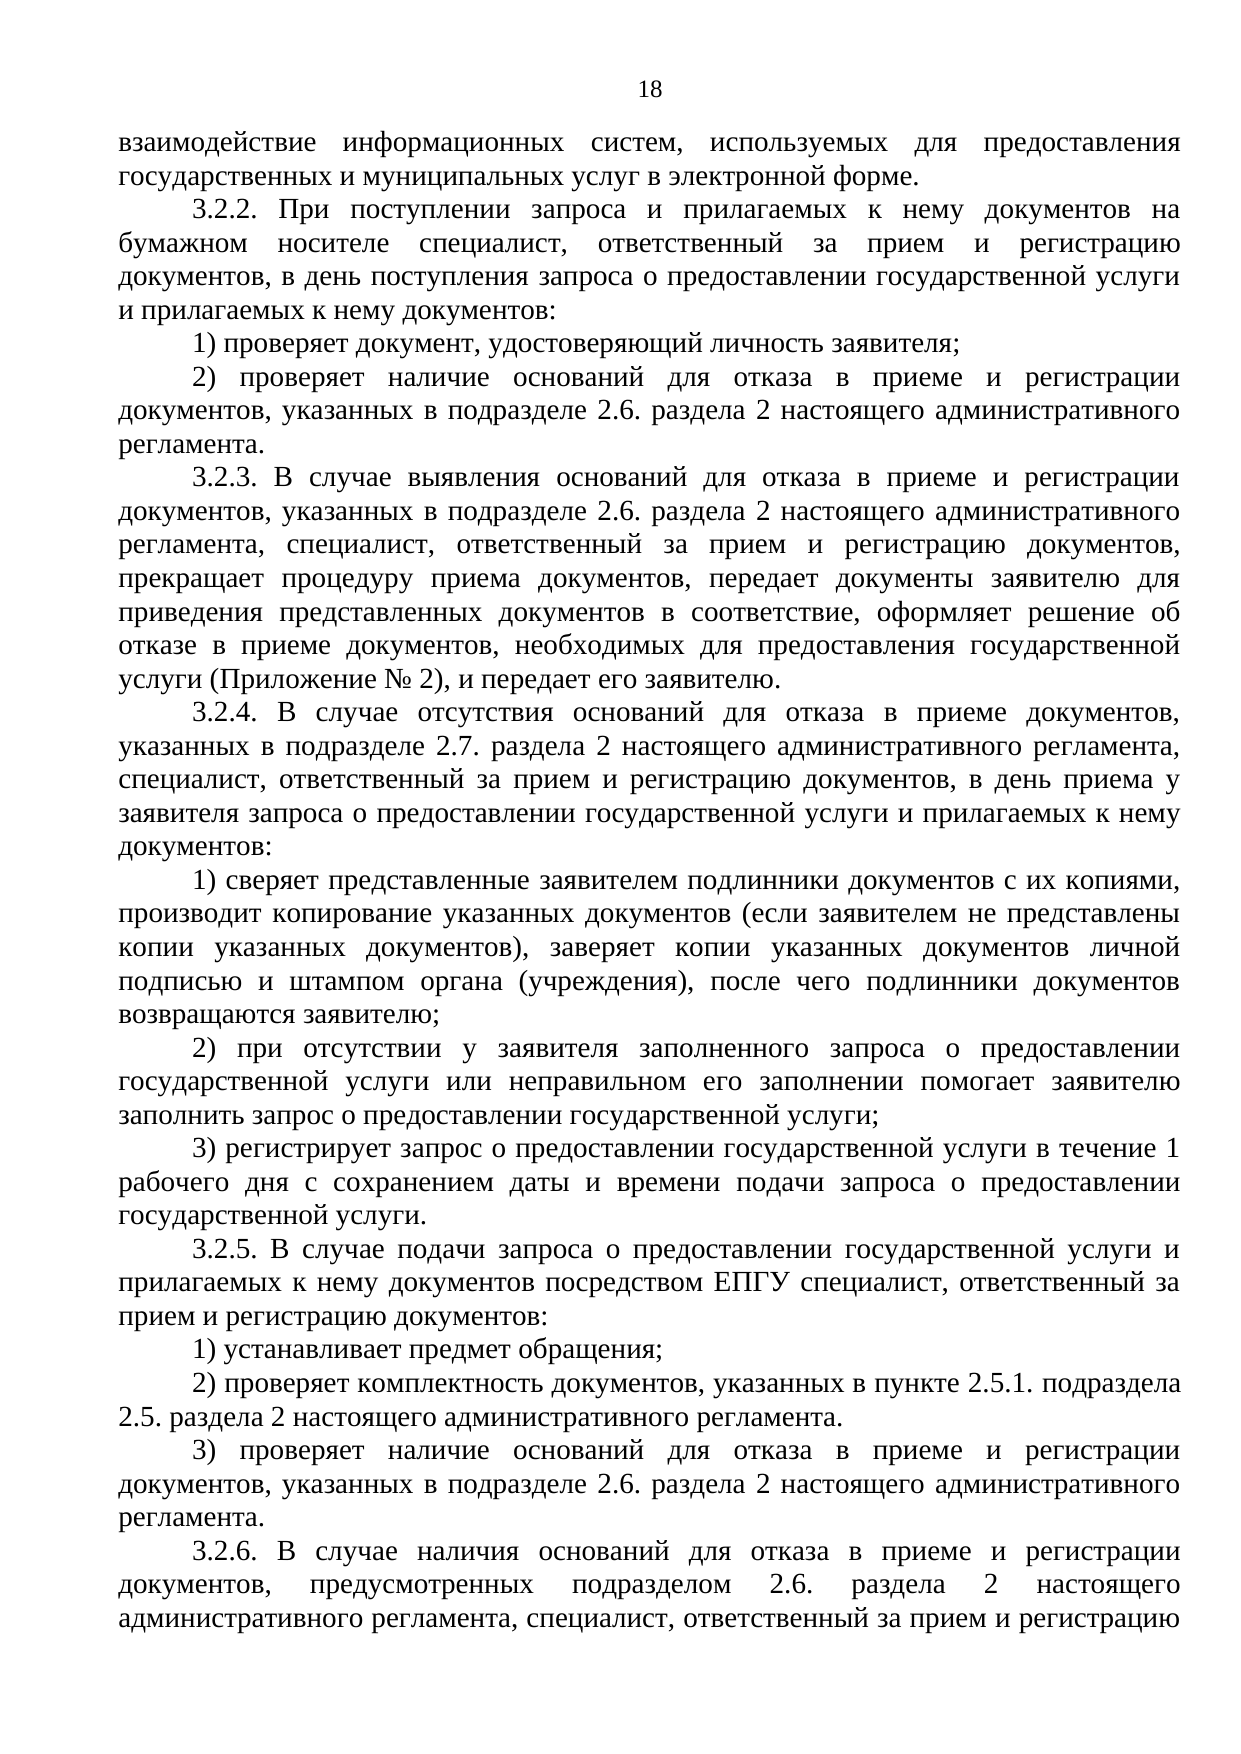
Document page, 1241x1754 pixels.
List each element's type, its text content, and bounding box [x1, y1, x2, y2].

text 2) проверяет наличие оснований для отказа в приеме и регистрации документов, указанных в подразделе 2.6. раздела 2 настоящего административного регламента. [118, 359, 1181, 459]
text 3.2.4. В случае отсутствия оснований для отказа в приеме документов, указанных в подразделе 2.7. раздела 2 настоящего административного регламента, специалист, ответственный за прием и регистрацию документов, в день приема у заявителя запроса о предоставлении государственной услуги и прилагаемых к нему документов: [118, 694, 1181, 862]
text 2) проверяет комплектность документов, указанных в пункте 2.5.1. подраздела 2.5. раздела 2 настоящего административного регламента. [118, 1365, 1181, 1432]
text 1) устанавливает предмет обращения; [118, 1332, 1181, 1365]
text 2) при отсутствии у заявителя заполненного запроса о предоставлении государственной услуги или неправильном его заполнении помогает заявителю заполнить запрос о предоставлении государственной услуги; [118, 1030, 1181, 1130]
text 1) сверяет представленные заявителем подлинники документов с их копиями, производит копирование указанных документов (если заявителем не представлены копии указанных документов), заверяет копии указанных документов личной подписью и штампом органа (учреждения), после чего подлинники документов возвращаются заявителю; [118, 862, 1181, 1030]
text 3) проверяет наличие оснований для отказа в приеме и регистрации документов, указанных в подразделе 2.6. раздела 2 настоящего административного регламента. [118, 1432, 1181, 1533]
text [118, 1533, 1181, 1633]
text 3) регистрирует запрос о предоставлении государственной услуги в течение 1 рабочего дня с сохранением даты и времени подачи запроса о предоставлении государственной услуги. [118, 1130, 1181, 1231]
text 1) проверяет документ, удостоверяющий личность заявителя; [118, 325, 1181, 359]
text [118, 124, 1181, 191]
text 3.2.2. При поступлении запроса и прилагаемых к нему документов на бумажном носителе специалист, ответственный за прием и регистрацию документов, в день поступления запроса о предоставлении государственной услуги и прилагаемых к нему документов: [118, 191, 1181, 325]
text 3.2.5. В случае подачи запроса о предоставлении государственной услуги и прилагаемых к нему документов посредством ЕПГУ специалист, ответственный за прием и регистрацию документов: [118, 1231, 1181, 1332]
text 3.2.3. В случае выявления оснований для отказа в приеме и регистрации документов, указанных в подразделе 2.6. раздела 2 настоящего административного регламента, специалист, ответственный за прием и регистрацию документов, прекращает процедуру приема документов, передает документы заявителю для приведения представленных документов в соответствие, оформляет решение об отказе в приеме документов, необходимых для предоставления государственной услуги (Приложение № 2), и передает его заявителю. [118, 459, 1181, 694]
